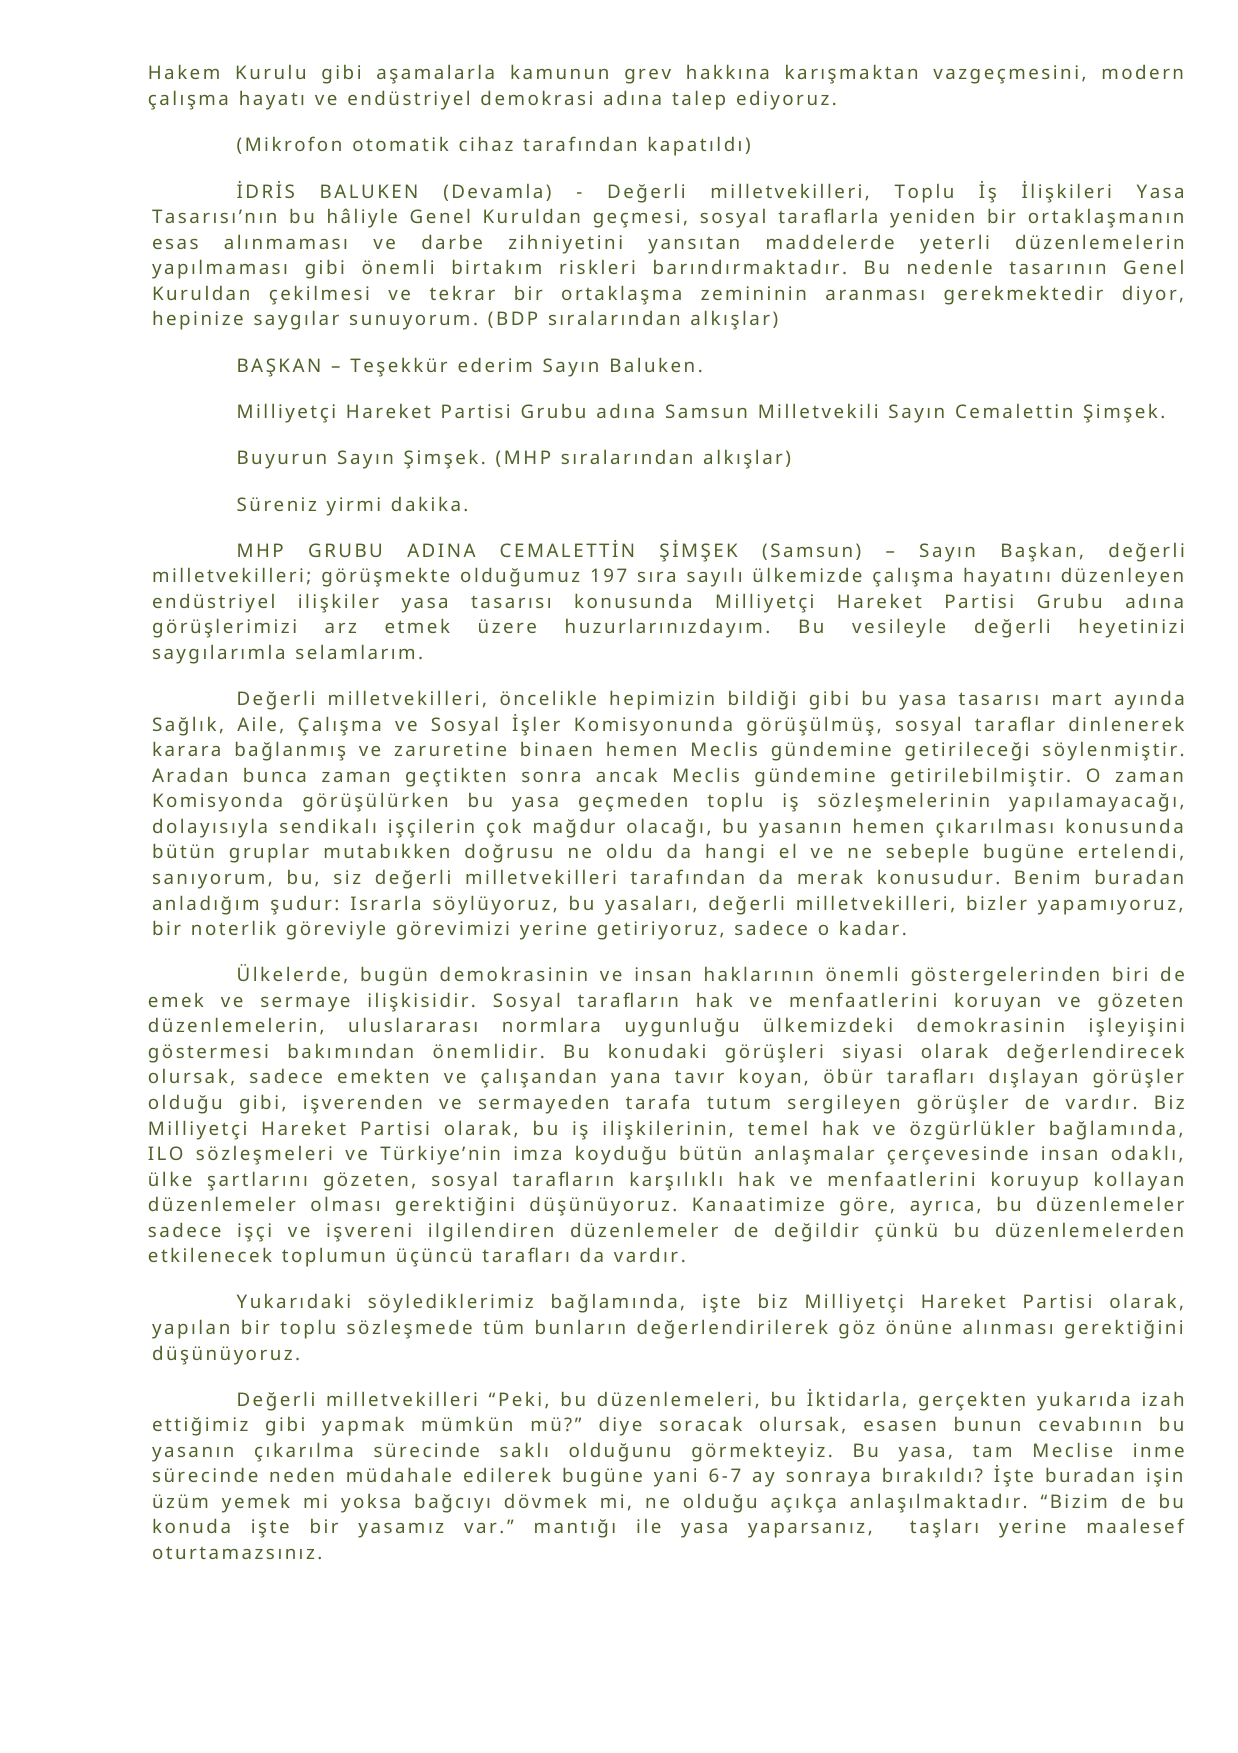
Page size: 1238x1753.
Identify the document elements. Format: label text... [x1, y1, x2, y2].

text Yukarıdaki söylediklerimiz bağlamında, işte biz Milliyetçi Hareket Partisi olarak, yapılan bir toplu sözleşmede tüm bunların değerlendirilerek göz önüne alınması gerektiğini düşünüyoruz. [152, 1289, 1186, 1365]
text Milliyetçi Hareket Partisi Grubu adına Samsun Milletvekili Sayın Cemalettin Şimşek. [152, 398, 1186, 424]
text BAŞKAN – Teşekkür ederim Sayın Baluken. [152, 352, 1186, 377]
text Değerli milletvekilleri “Peki, bu düzenlemeleri, bu İktidarla, gerçekten yukarıda izah ettiğimiz gibi yapmak mümkün mü?” diye soracak olursak, esasen bunun cevabının bu yasanın çıkarılma sürecinde saklı olduğunu görmekteyiz. Bu yasa, tam Meclise inme sürecinde neden müdahale edilerek bugüne yani 6-7 ay sonraya bırakıldı? İşte buradan işin üzüm yemek mi yoksa bağcıyı dövmek mi, ne olduğu açıkça anlaşılmaktadır. “Bizim de bu konuda işte bir yasamız var.” mantığı ile yasa yaparsanız, taşları yerine maalesef oturtamazsınız. [152, 1386, 1186, 1565]
text MHP GRUBU ADINA CEMALETTİN ŞİMŞEK (Samsun) – Sayın Başkan, değerli milletvekilleri; görüşmekte olduğumuz 197 sıra sayılı ülkemizde çalışma hayatını düzenleyen endüstriyel ilişkiler yasa tasarısı konusunda Milliyetçi Hareket Partisi Grubu adına görüşlerimizi arz etmek üzere huzurlarınızdayım. Bu vesileyle değerli heyetinizi saygılarımla selamlarım. [152, 537, 1186, 665]
text Süreniz yirmi dakika. [152, 491, 1186, 516]
text Ülkelerde, bugün demokrasinin ve insan haklarının önemli göstergelerinden biri de emek ve sermaye ilişkisidir. Sosyal tarafların hak ve menfaatlerini koruyan ve gözeten düzenlemelerin, uluslararası normlara uygunluğu ülkemizdeki demokrasinin işleyişini göstermesi bakımından önemlidir. Bu konudaki görüşleri siyasi olarak değerlendirecek olursak, sadece emekten ve çalışandan yana tavır koyan, öbür tarafları dışlayan görüşler olduğu gibi, işverenden ve sermayeden tarafa tutum sergileyen görüşler de vardır. Biz Milliyetçi Hareket Partisi olarak, bu iş ilişkilerinin, temel hak ve özgürlükler bağlamında, ILO sözleşmeleri ve Türkiye’nin imza koyduğu bütün anlaşmalar çerçevesinde insan odaklı, ülke şartlarını gözeten, sosyal tarafların karşılıklı hak ve menfaatlerini koruyup kollayan düzenlemeler olması gerektiğini düşünüyoruz. Kanaatimize göre, ayrıca, bu düzenlemeler sadece işçi ve işvereni ilgilendiren düzenlemeler de değildir çünkü bu düzenlemelerden etkilenecek toplumun üçüncü tarafları da vardır. [148, 962, 1186, 1268]
text İDRİS BALUKEN (Devamla) - Değerli milletvekilleri, Toplu İş İlişkileri Yasa Tasarısı’nın bu hâliyle Genel Kuruldan geçmesi, sosyal taraflarla yeniden bir ortaklaşmanın esas alınmaması ve darbe zihniyetini yansıtan maddelerde yeterli düzenlemelerin yapılmaması gibi önemli birtakım riskleri barındırmaktadır. Bu nedenle tasarının Genel Kuruldan çekilmesi ve tekrar bir ortaklaşma zemininin aranması gerekmektedir diyor, hepinize saygılar sunuyorum. (BDP sıralarından alkışlar) [152, 178, 1186, 331]
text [148, 60, 1186, 111]
text (Mikrofon otomatik cihaz tarafından kapatıldı) [152, 132, 1186, 157]
text Değerli milletvekilleri, öncelikle hepimizin bildiği gibi bu yasa tasarısı mart ayında Sağlık, Aile, Çalışma ve Sosyal İşler Komisyonunda görüşülmüş, sosyal taraflar dinlenerek karara bağlanmış ve zaruretine binaen hemen Meclis gündemine getirileceği söylenmiştir. Aradan bunca zaman geçtikten sonra ancak Meclis gündemine getirilebilmiştir. O zaman Komisyonda görüşülürken bu yasa geçmeden toplu iş sözleşmelerinin yapılamayacağı, dolayısıyla sendikalı işçilerin çok mağdur olacağı, bu yasanın hemen çıkarılması konusunda bütün gruplar mutabıkken doğrusu ne oldu da hangi el ve ne sebeple bugüne ertelendi, sanıyorum, bu, siz değerli milletvekilleri tarafından da merak konusudur. Benim buradan anladığım şudur: Israrla söylüyoruz, bu yasaları, değerli milletvekilleri, bizler yapamıyoruz, bir noterlik göreviyle görevimizi yerine getiriyoruz, sadece o kadar. [152, 686, 1186, 941]
text Buyurun Sayın Şimşek. (MHP sıralarından alkışlar) [152, 444, 1186, 470]
